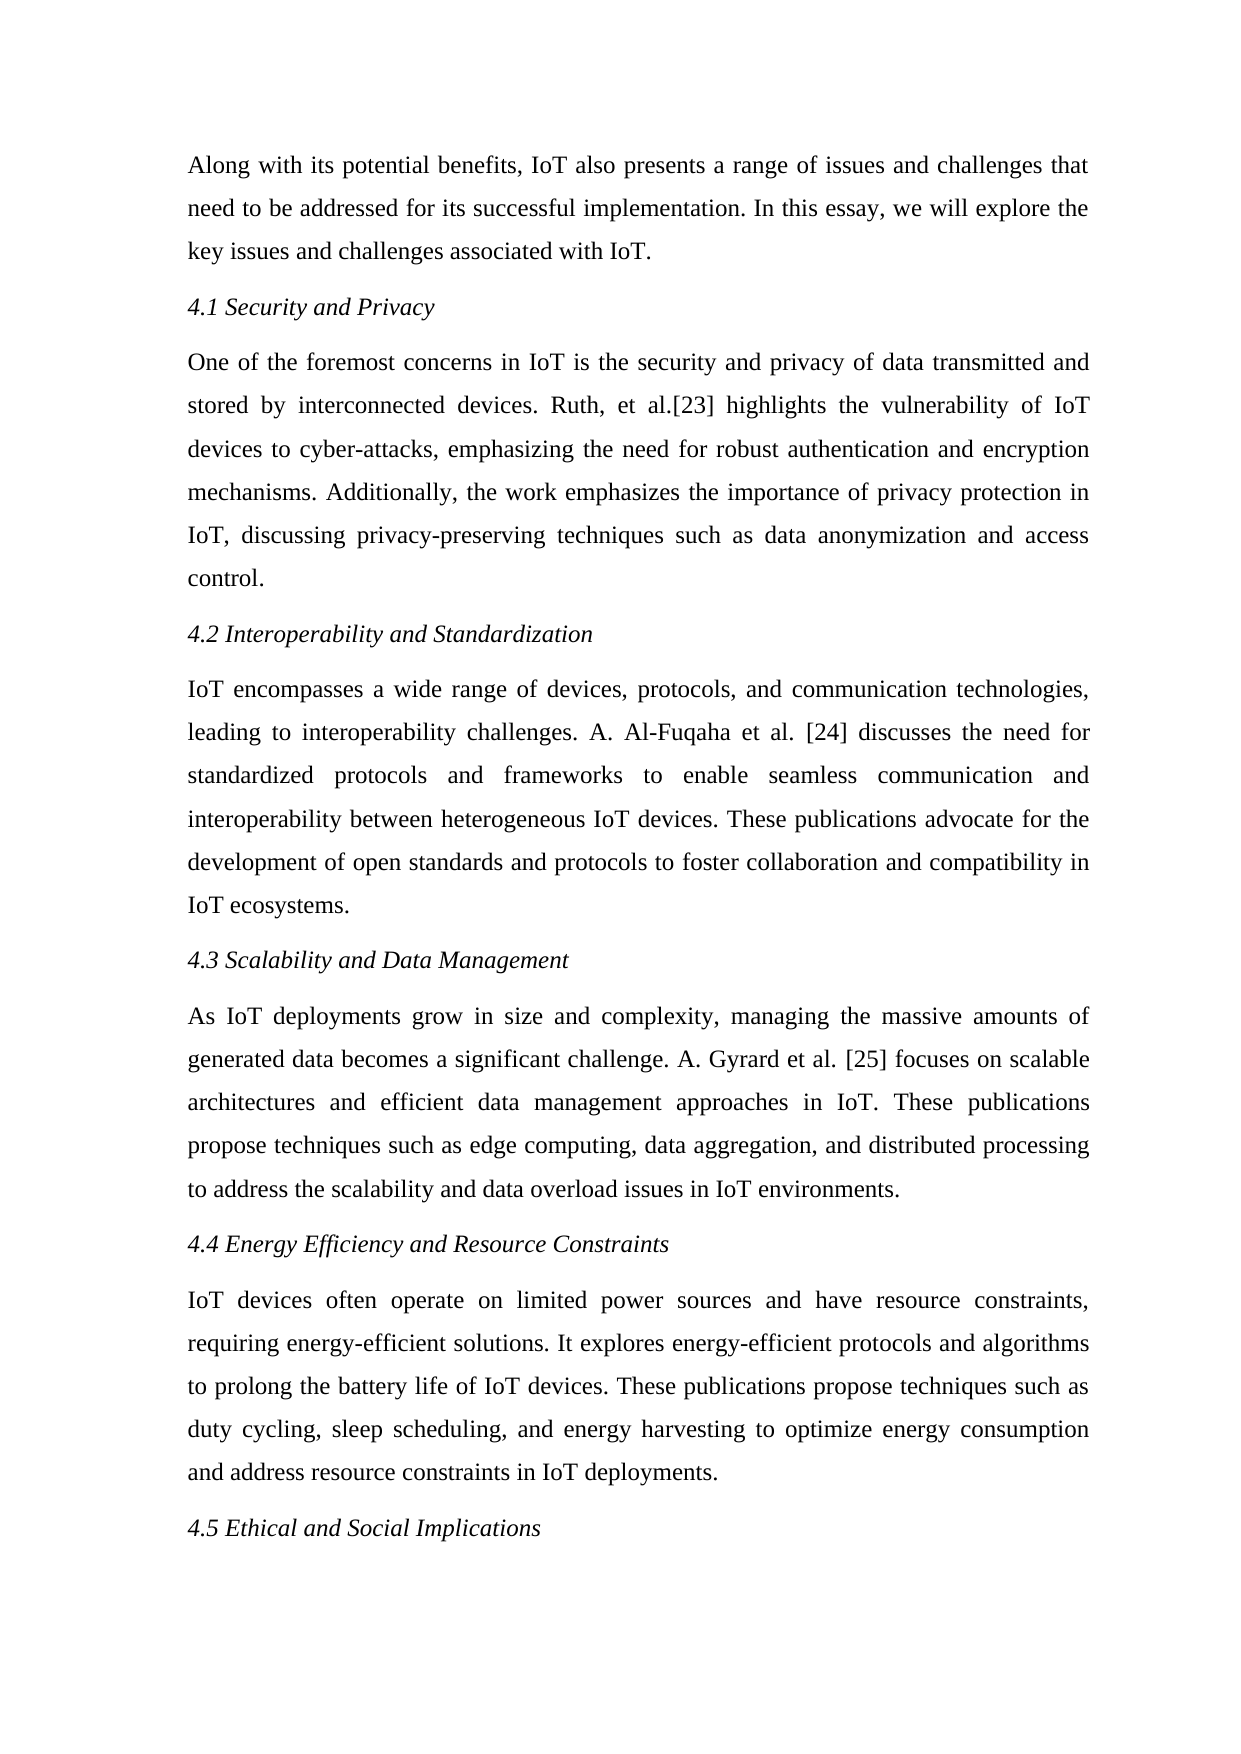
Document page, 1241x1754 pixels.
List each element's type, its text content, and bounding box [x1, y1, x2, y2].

text 4.5 Ethical and Social Implications [187, 1513, 1090, 1542]
text IoT encompasses a wide range of devices, protocols, and communication technologies, leading to interoperability challenges. A. Al-Fuqaha et al. [24] discusses the need for standardized protocols and frameworks to enable seamless communication and interoperability between heterogeneous IoT devices. These publications advocate for the development of open standards and protocols to foster collaboration and compatibility in IoT ecosystems. [187, 674, 1090, 919]
text 4.1 Security and Privacy [187, 292, 1090, 321]
text 4.2 Interoperability and Standardization [187, 619, 1090, 647]
text 4.4 Energy Efficiency and Resource Constraints [187, 1229, 1090, 1258]
text As IoT deployments grow in size and complexity, managing the massive amounts of generated data becomes a significant challenge. A. Gyrard et al. [25] focuses on scalable architectures and efficient data management approaches in IoT. These publications propose techniques such as edge computing, data aggregation, and distributed processing to address the scalability and data overload issues in IoT environments. [187, 1001, 1090, 1202]
text 4.3 Scalability and Data Management [187, 946, 1090, 974]
text One of the foremost concerns in IoT is the security and privacy of data transmitted and stored by interconnected devices. Ruth, et al.[23] highlights the vulnerability of IoT devices to cyber-attacks, emphasizing the need for robust authentication and encryption mechanisms. Additionally, the work emphasizes the importance of privacy protection in IoT, discussing privacy-preserving techniques such as data anonymization and access control. [187, 347, 1090, 592]
text Along with its potential benefits, IoT also presents a range of issues and challenges that need to be addressed for its successful implementation. In this essay, we will explore the key issues and challenges associated with IoT. [187, 150, 1090, 265]
text IoT devices often operate on limited power sources and have resource constraints, requiring energy-efficient solutions. It explores energy-efficient protocols and algorithms to prolong the battery life of IoT devices. These publications propose techniques such as duty cycling, sleep scheduling, and energy harvesting to optimize energy consumption and address resource constraints in IoT deployments. [187, 1285, 1090, 1486]
